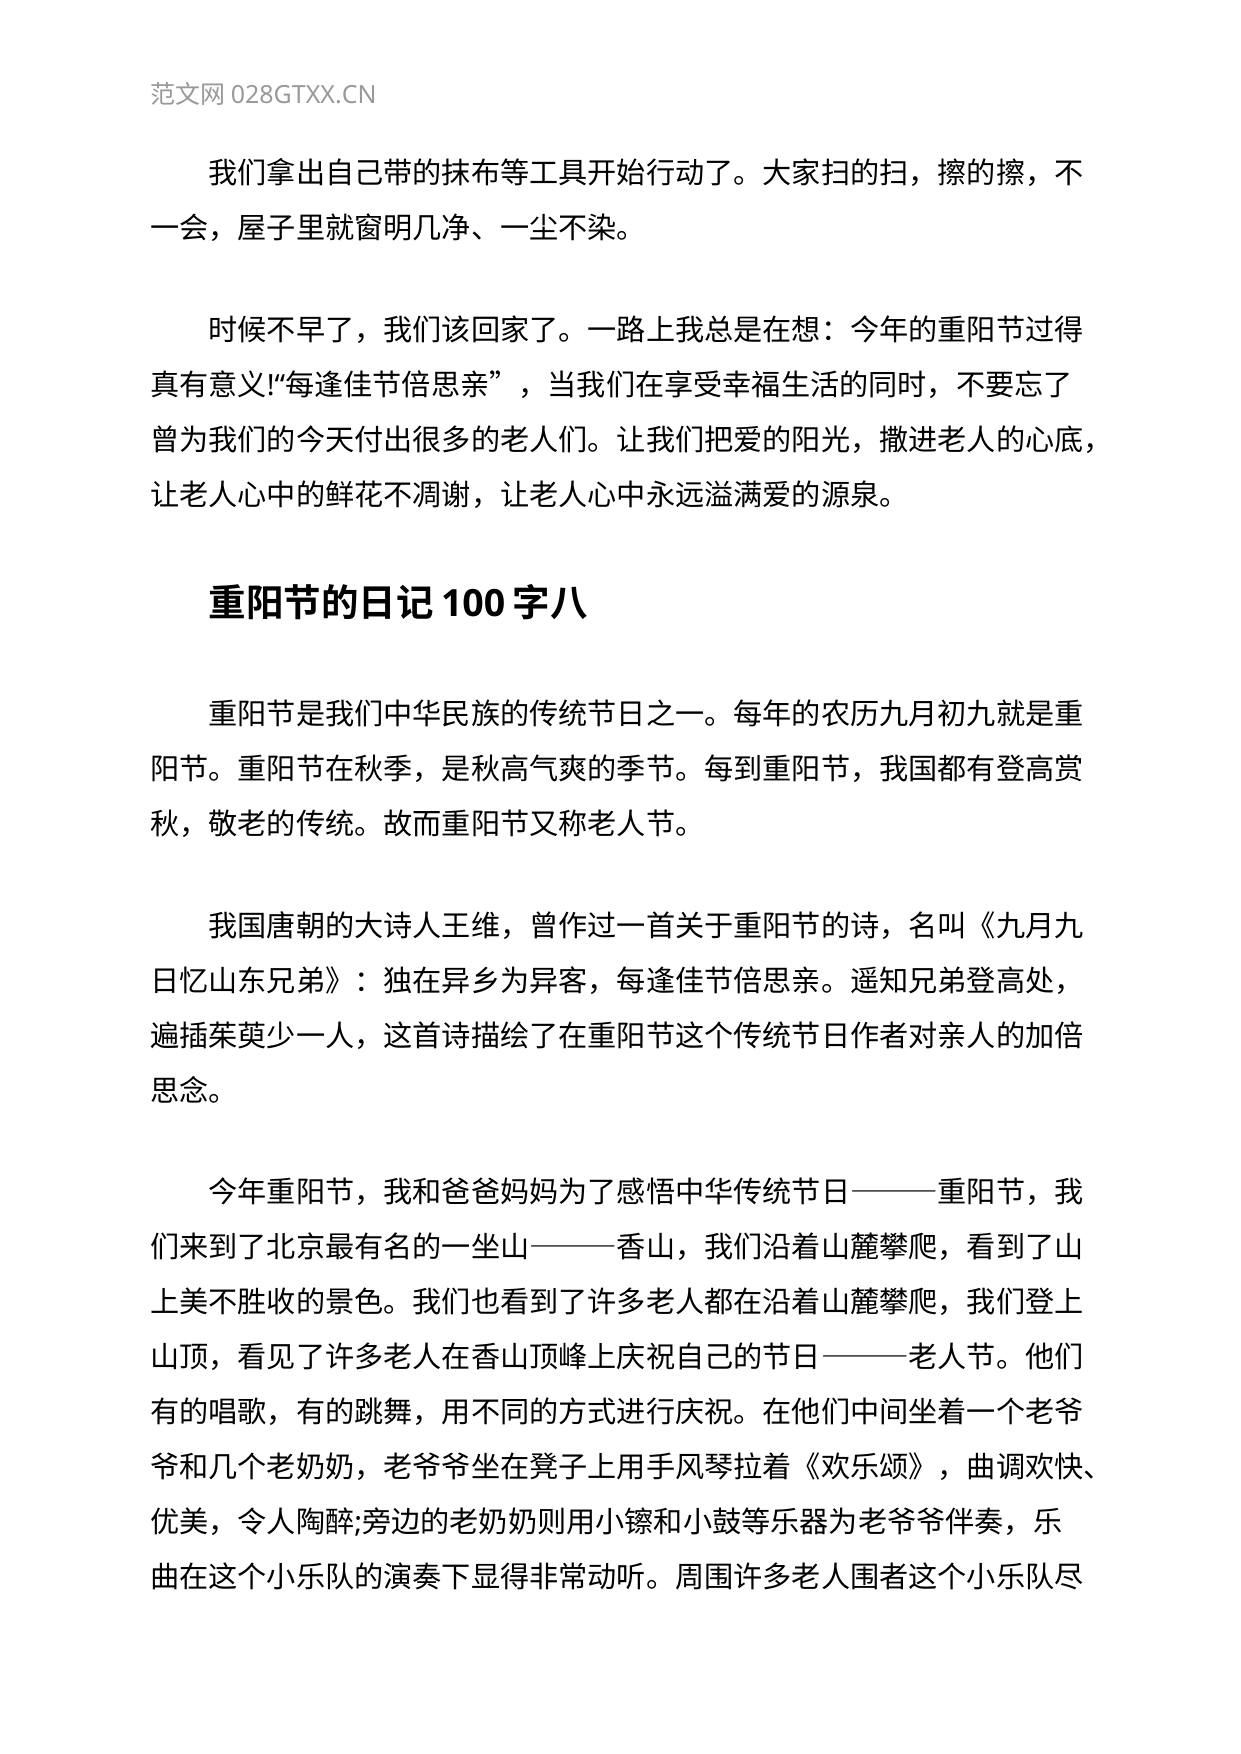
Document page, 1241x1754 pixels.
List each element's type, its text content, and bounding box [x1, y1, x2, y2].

text 时候不早了，我们该回家了。一路上我总是在想：今年的重阳节过得真有意义!“每逢佳节倍思亲”，当我们在享受幸福生活的同时，不要忘了曾为我们的今天付出很多的老人们。让我们把爱的阳光，撒进老人的心底，让老人心中的鲜花不凋谢，让老人心中永远溢满爱的源泉。 [150, 307, 1090, 514]
text 重阳节是我们中华民族的传统节日之一。每年的农历九月初九就是重阳节。重阳节在秋季，是秋高气爽的季节。每到重阳节，我国都有登高赏秋，敬老的传统。故而重阳节又称老人节。 [150, 691, 1090, 843]
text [150, 1169, 1090, 1596]
text 重阳节的日记100字八 [150, 573, 1090, 628]
text 我国唐朝的大诗人王维，曾作过一首关于重阳节的诗，名叫《九月九日忆山东兄弟》：独在异乡为异客，每逢佳节倍思亲。遥知兄弟登高处，遍插茱萸少一人，这首诗描绘了在重阳节这个传统节日作者对亲人的加倍思念。 [150, 902, 1090, 1109]
text 我们拿出自己带的抹布等工具开始行动了。大家扫的扫，擦的擦，不一会，屋子里就窗明几净、一尘不染。 [150, 150, 1090, 247]
